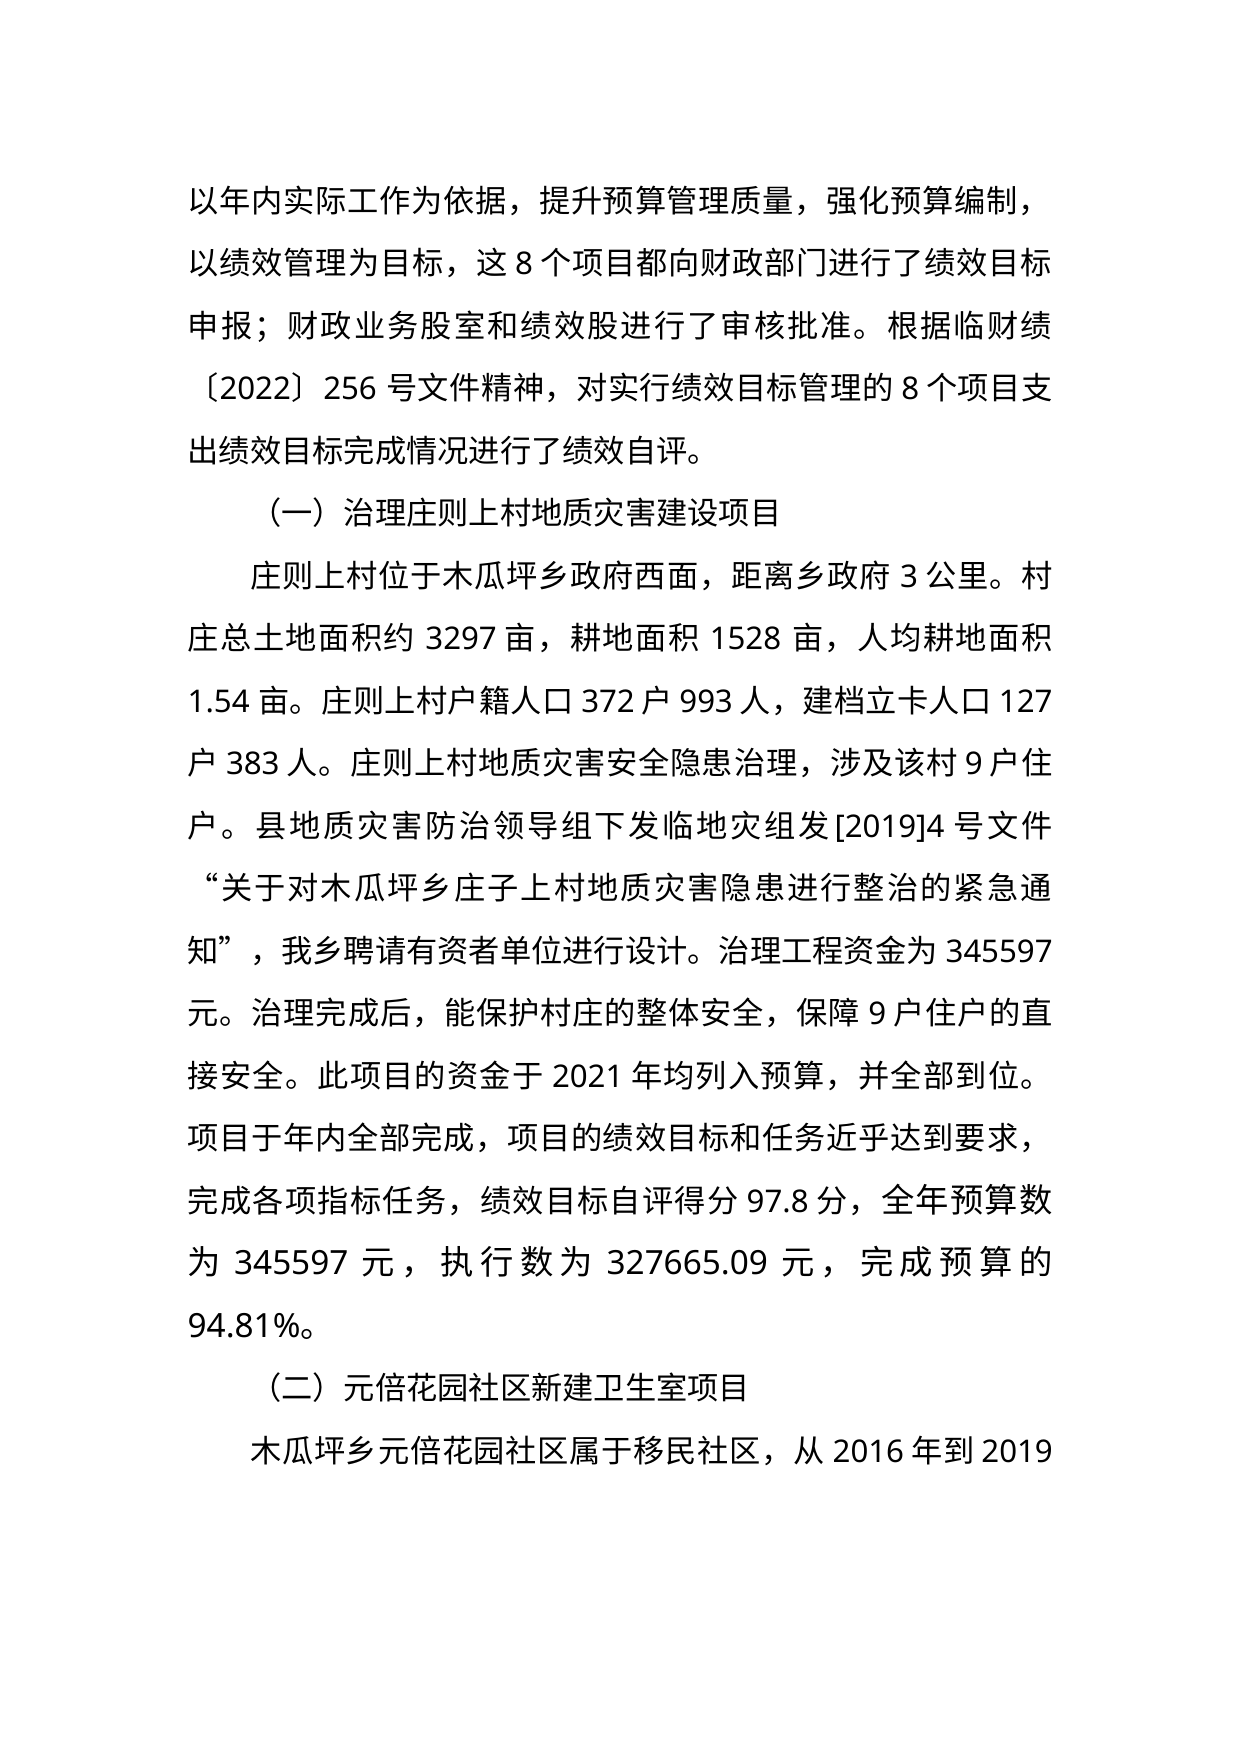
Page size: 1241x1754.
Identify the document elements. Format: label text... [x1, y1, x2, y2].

list 元倍花园社区新建卫生室项目 [187, 1349, 1053, 1412]
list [187, 1412, 1053, 1540]
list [187, 162, 1053, 474]
list 治理庄则上村地质灾害建设项目 [187, 474, 1053, 537]
list 庄则上村位于木瓜坪乡政府西面，距离乡政府3公里。村庄总土地面积约 3297亩，耕地面积 1528 亩，人均耕地面积 1.54 亩。庄则上村户籍人口372户993人，建档立卡人口127户383人。庄则上村地质灾害安全隐患治理，涉及该村9户住户。县地质灾害防治领导组下发临地灾组发[2019]4号文件“关于对木瓜坪乡庄子上村地质灾害隐患进行整治的紧急通知”，我乡聘请有资者单位进行设计。治理工程资金为345597元。治理完成后，能保护村庄的整体安全，保障9户住户的直接安全。此项目的资金于2021年均列入预算，并全部到位。项目于年内全部完成，项目的绩效目标和任务近乎达到要求，完成各项指标任务，绩效目标自评得分97.8分，全年预算数为345597元，执行数为327665.09元，完成预算的94.81%。 [187, 537, 1053, 1349]
